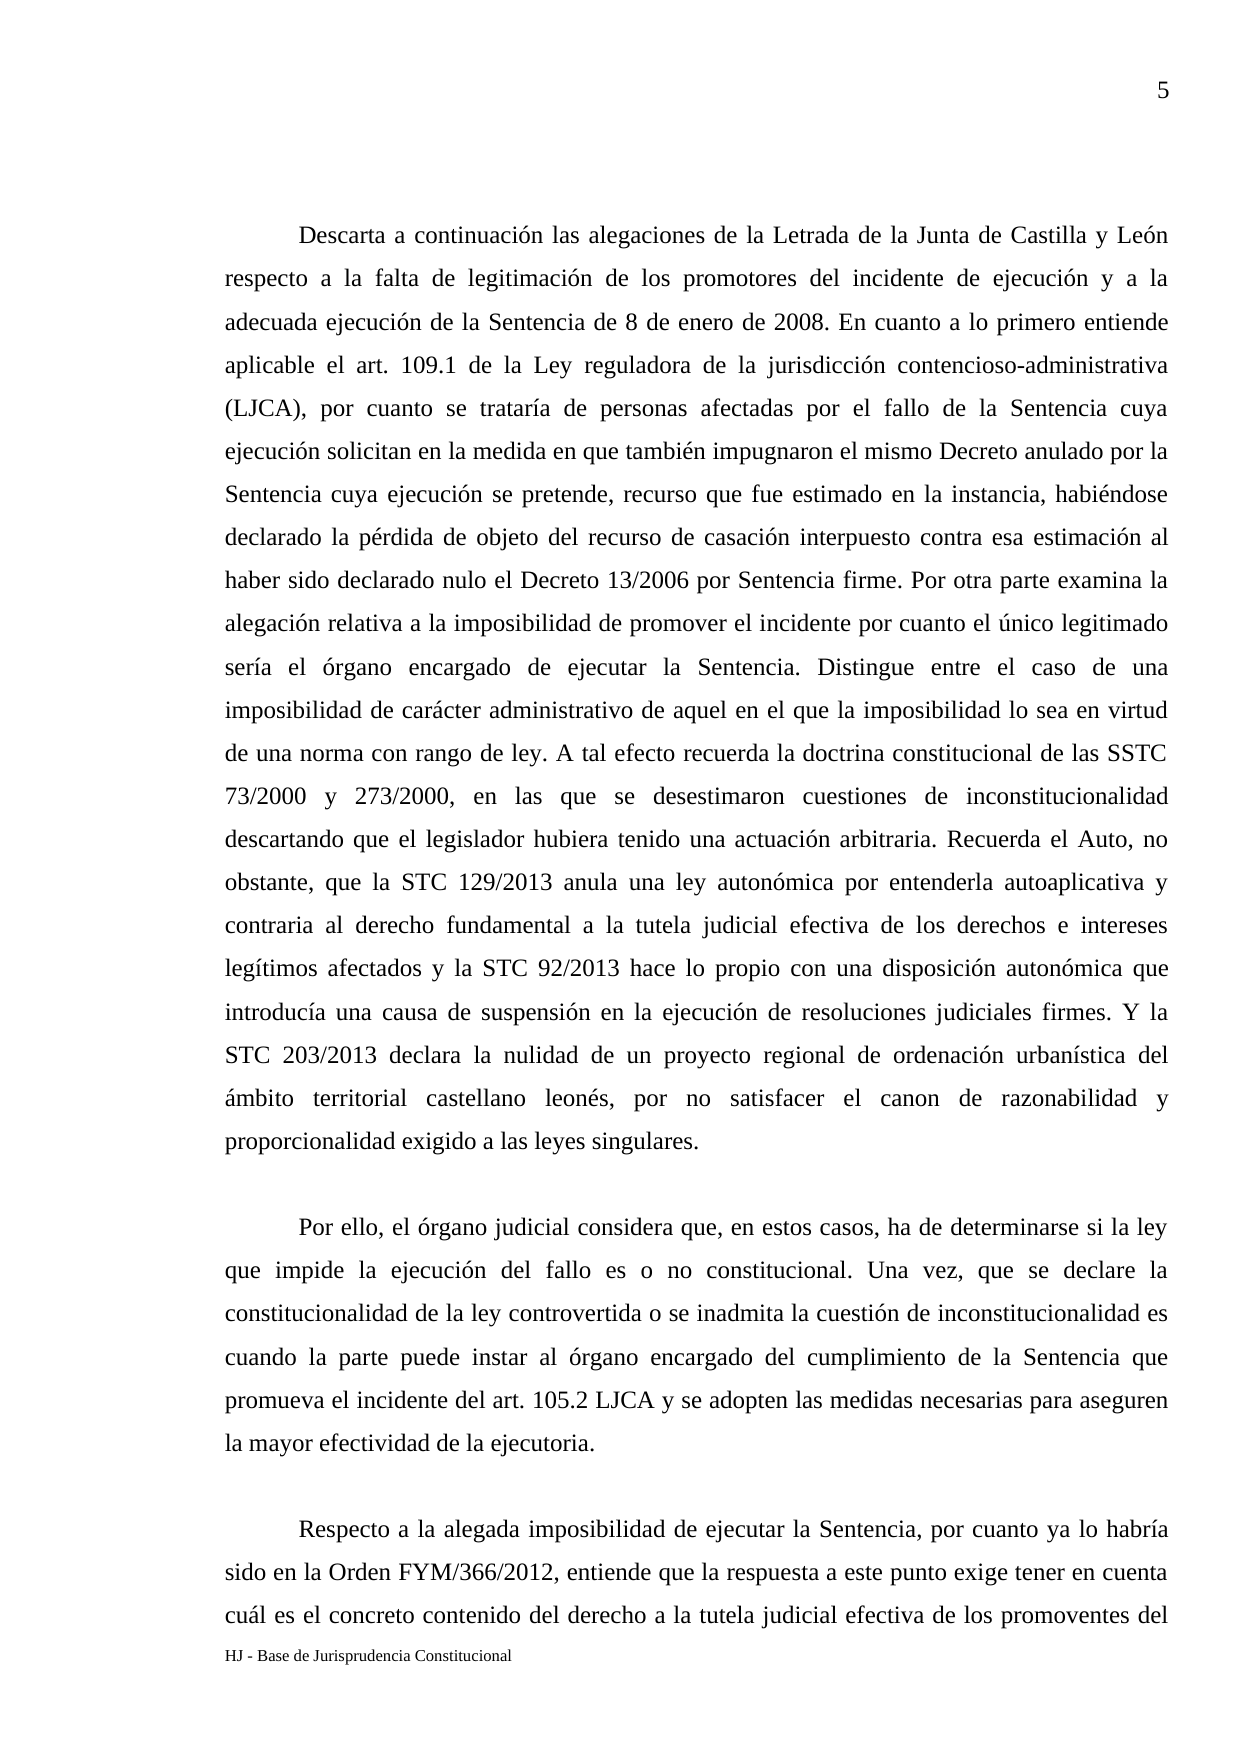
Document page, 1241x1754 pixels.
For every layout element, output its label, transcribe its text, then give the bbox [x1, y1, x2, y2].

text Descarta a continuación las alegaciones de la Letrada de la Junta de Castilla y León respecto a la falta de legitimación de los promotores del incidente de ejecución y a la adecuada ejecución de la Sentencia de 8 de enero de 2008. En cuanto a lo primero entiende aplicable el art. 109.1 de la Ley reguladora de la jurisdicción contencioso-administrativa (LJCA), por cuanto se trataría de personas afectadas por el fallo de la Sentencia cuya ejecución solicitan en la medida en que también impugnaron el mismo Decreto anulado por la Sentencia cuya ejecución se pretende, recurso que fue estimado en la instancia, habiéndose declarado la pérdida de objeto del recurso de casación interpuesto contra esa estimación al haber sido declarado nulo el Decreto 13/2006 por Sentencia firme. Por otra parte examina la alegación relativa a la imposibilidad de promover el incidente por cuanto el único legitimado sería el órgano encargado de ejecutar la Sentencia. Distingue entre el caso de una imposibilidad de carácter administrativo de aquel en el que la imposibilidad lo sea en virtud de una norma con rango de ley. A tal efecto recuerda la doctrina constitucional de las SSTC 73/2000 y 273/2000, en las que se desestimaron cuestiones de inconstitucionalidad descartando que el legislador hubiera tenido una actuación arbitraria. Recuerda el Auto, no obstante, que la STC 129/2013 anula una ley autonómica por entenderla autoaplicativa y contraria al derecho fundamental a la tutela judicial efectiva de los derechos e intereses legítimos afectados y la STC 92/2013 hace lo propio con una disposición autonómica que introducía una causa de suspensión en la ejecución de resoluciones judiciales firmes. Y la STC 203/2013 declara la nulidad de un proyecto regional de ordenación urbanística del ámbito territorial castellano leonés, por no satisfacer el canon de razonabilidad y proporcionalidad exigido a las leyes singulares. [224, 220, 1169, 1155]
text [224, 1514, 1169, 1629]
text Por ello, el órgano judicial considera que, en estos casos, ha de determinarse si la ley que impide la ejecución del fallo es o no constitucional. Una vez, que se declare la constitucionalidad de la ley controvertida o se inadmita la cuestión de inconstitucionalidad es cuando la parte puede instar al órgano encargado del cumplimiento de la Sentencia que promueva el incidente del art. 105.2 LJCA y se adopten las medidas necesarias para aseguren la mayor efectividad de la ejecutoria. [224, 1212, 1169, 1457]
